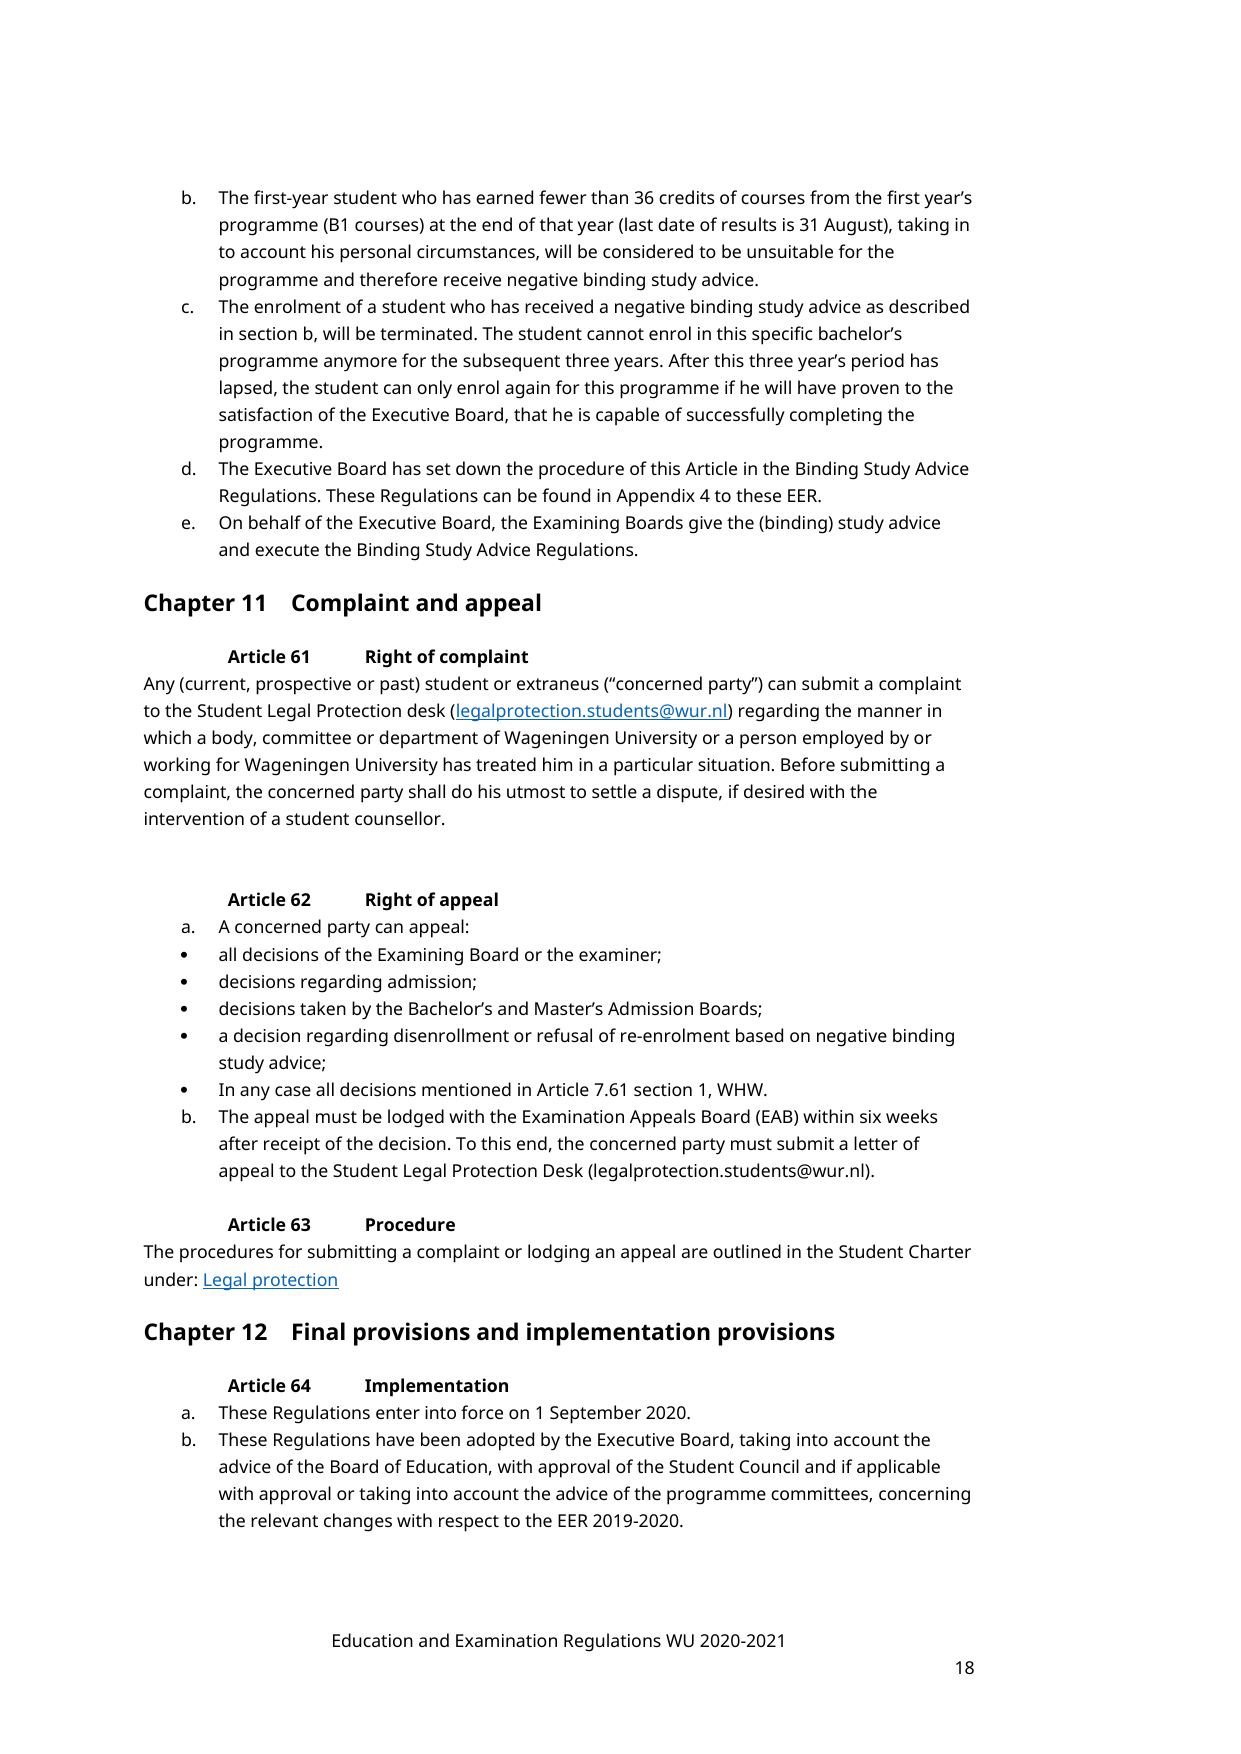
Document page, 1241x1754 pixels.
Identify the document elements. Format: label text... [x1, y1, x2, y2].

text Right of appeal [228, 885, 974, 912]
text Implementation [228, 1371, 974, 1398]
text Procedure [228, 1210, 974, 1237]
list The first-year student who has earned fewer than 36 credits of courses from the first year’s programme (B1 courses) at the end of that year (last date of results is 31 August), taking in to account his personal circumstances, will be considered to be unsuitable for the programme and therefore receive negative binding study advice. [181, 183, 974, 291]
subtitle Chapter 12 Final provisions and implementation provisions [143, 1318, 974, 1346]
list The appeal must be lodged with the Examination Appeals Board (EAB) within six weeks after receipt of the decision. To this end, the concerned party must submit a letter of appeal to the Student Legal Protection Desk (legalprotection.students@wur.nl). [181, 1102, 974, 1183]
list The enrolment of a student who has received a negative binding study advice as described in section b, will be terminated. The student cannot enrol in this specific bachelor’s programme anymore for the subsequent three years. After this three year’s period has lapsed, the student can only enrol again for this programme if he will have proven to the satisfaction of the Executive Board, that he is capable of successfully completing the programme. [181, 291, 974, 454]
subtitle Chapter 11 Complaint and appeal [143, 589, 974, 616]
text Right of complaint [228, 641, 974, 668]
list These Regulations have been adopted by the Executive Board, taking into account the advice of the Board of Education, with approval of the Student Council and if applicable with approval or taking into account the advice of the programme committees, concerning the relevant changes with respect to the EER 2019-2020. [181, 1425, 974, 1533]
list The Executive Board has set down the procedure of this Article in the Binding Study Advice Regulations. These Regulations can be found in Appendix 4 to these EER. [181, 454, 974, 508]
text The procedures for submitting a complaint or lodging an appeal are outlined in the Student Charter under: Legal protection [143, 1237, 974, 1291]
list These Regulations enter into force on 1 September 2020. [181, 1398, 974, 1425]
list all decisions of the Examining Board or the examiner; [181, 939, 974, 966]
list A concerned party can appeal: [181, 912, 974, 939]
list On behalf of the Executive Board, the Examining Boards give the (binding) study advice and execute the Binding Study Advice Regulations. [181, 508, 974, 562]
text Any (current, prospective or past) student or extraneus (“concerned party”) can submit a complaint to the Student Legal Protection desk (legalprotection.students@wur.nl) regarding the manner in which a body, committee or department of Wageningen University or a person employed by or working for Wageningen University has treated him in a particular situation. Before submitting a complaint, the concerned party shall do his utmost to settle a dispute, if desired with the intervention of a student counsellor. [143, 668, 974, 831]
list In any case all decisions mentioned in Article 7.61 section 1, WHW. [181, 1075, 974, 1102]
list decisions regarding admission; [181, 966, 974, 993]
list decisions taken by the Bachelor’s and Master’s Admission Boards; [181, 993, 974, 1021]
list a decision regarding disenrollment or refusal of re-enrolment based on negative binding study advice; [181, 1021, 974, 1075]
